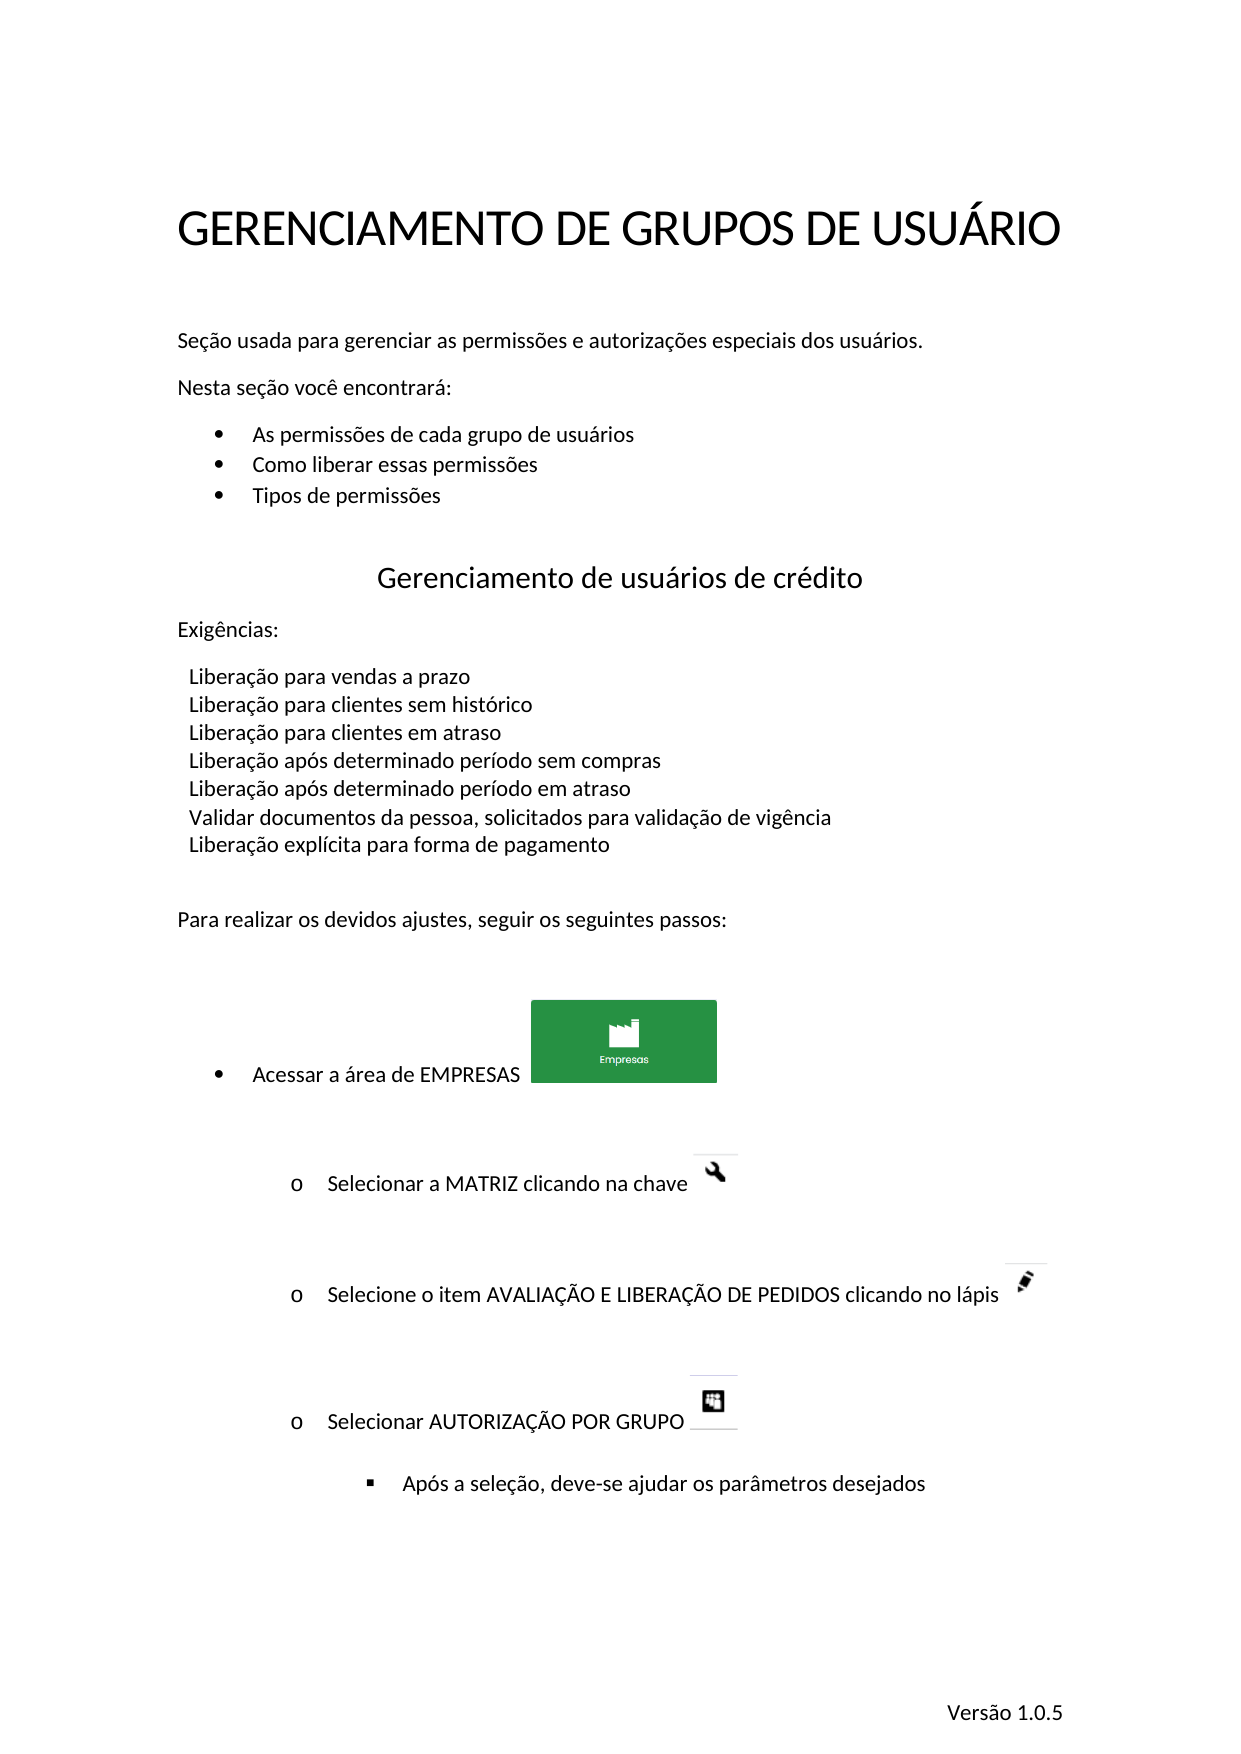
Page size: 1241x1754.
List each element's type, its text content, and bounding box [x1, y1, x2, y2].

table_cell Liberação explícita para forma de pagamento [178, 831, 1062, 859]
list Selecione o item AVALIAÇÃO E LIBERAÇÃO DE PEDIDOS clicando no lápis [290, 1264, 1063, 1309]
list Como liberar essas permissões [215, 451, 1063, 478]
table_cell Liberação após determinado período em atraso [178, 775, 1062, 803]
list Selecionar a MATRIZ clicando na chave [290, 1154, 1063, 1198]
text Exigências: [177, 616, 1063, 644]
text Nesta seção você encontrará: [177, 373, 1063, 401]
table_header Liberação para vendas a prazo [178, 663, 1062, 691]
text Gerenciamento de usuários de crédito [177, 558, 1063, 596]
table_cell Liberação após determinado período sem compras [178, 747, 1062, 774]
table_cell Validar documentos da pessoa, solicitados para validação de vigência [178, 803, 1062, 831]
picture [530, 999, 717, 1083]
list Selecionar AUTORIZAÇÃO POR GRUPO [290, 1375, 1063, 1436]
text Seção usada para gerenciar as permissões e autorizações especiais dos usuários. [177, 327, 1063, 354]
text GERENCIAMENTO DE GRUPOS DE USUÁRIO [177, 194, 1063, 258]
picture [693, 1153, 739, 1192]
list Tipos de permissões [215, 481, 1063, 509]
picture [689, 1375, 738, 1430]
picture [1005, 1263, 1048, 1303]
list Acessar a área de EMPRESAS [215, 999, 1063, 1088]
table_cell Liberação para clientes sem histórico [178, 691, 1062, 718]
text Para realizar os devidos ajustes, seguir os seguintes passos: [177, 906, 1063, 933]
list Após a seleção, deve-se ajudar os parâmetros desejados [365, 1469, 1063, 1497]
list As permissões de cada grupo de usuários [215, 420, 1063, 448]
table_cell Liberação para clientes em atraso [178, 719, 1062, 747]
